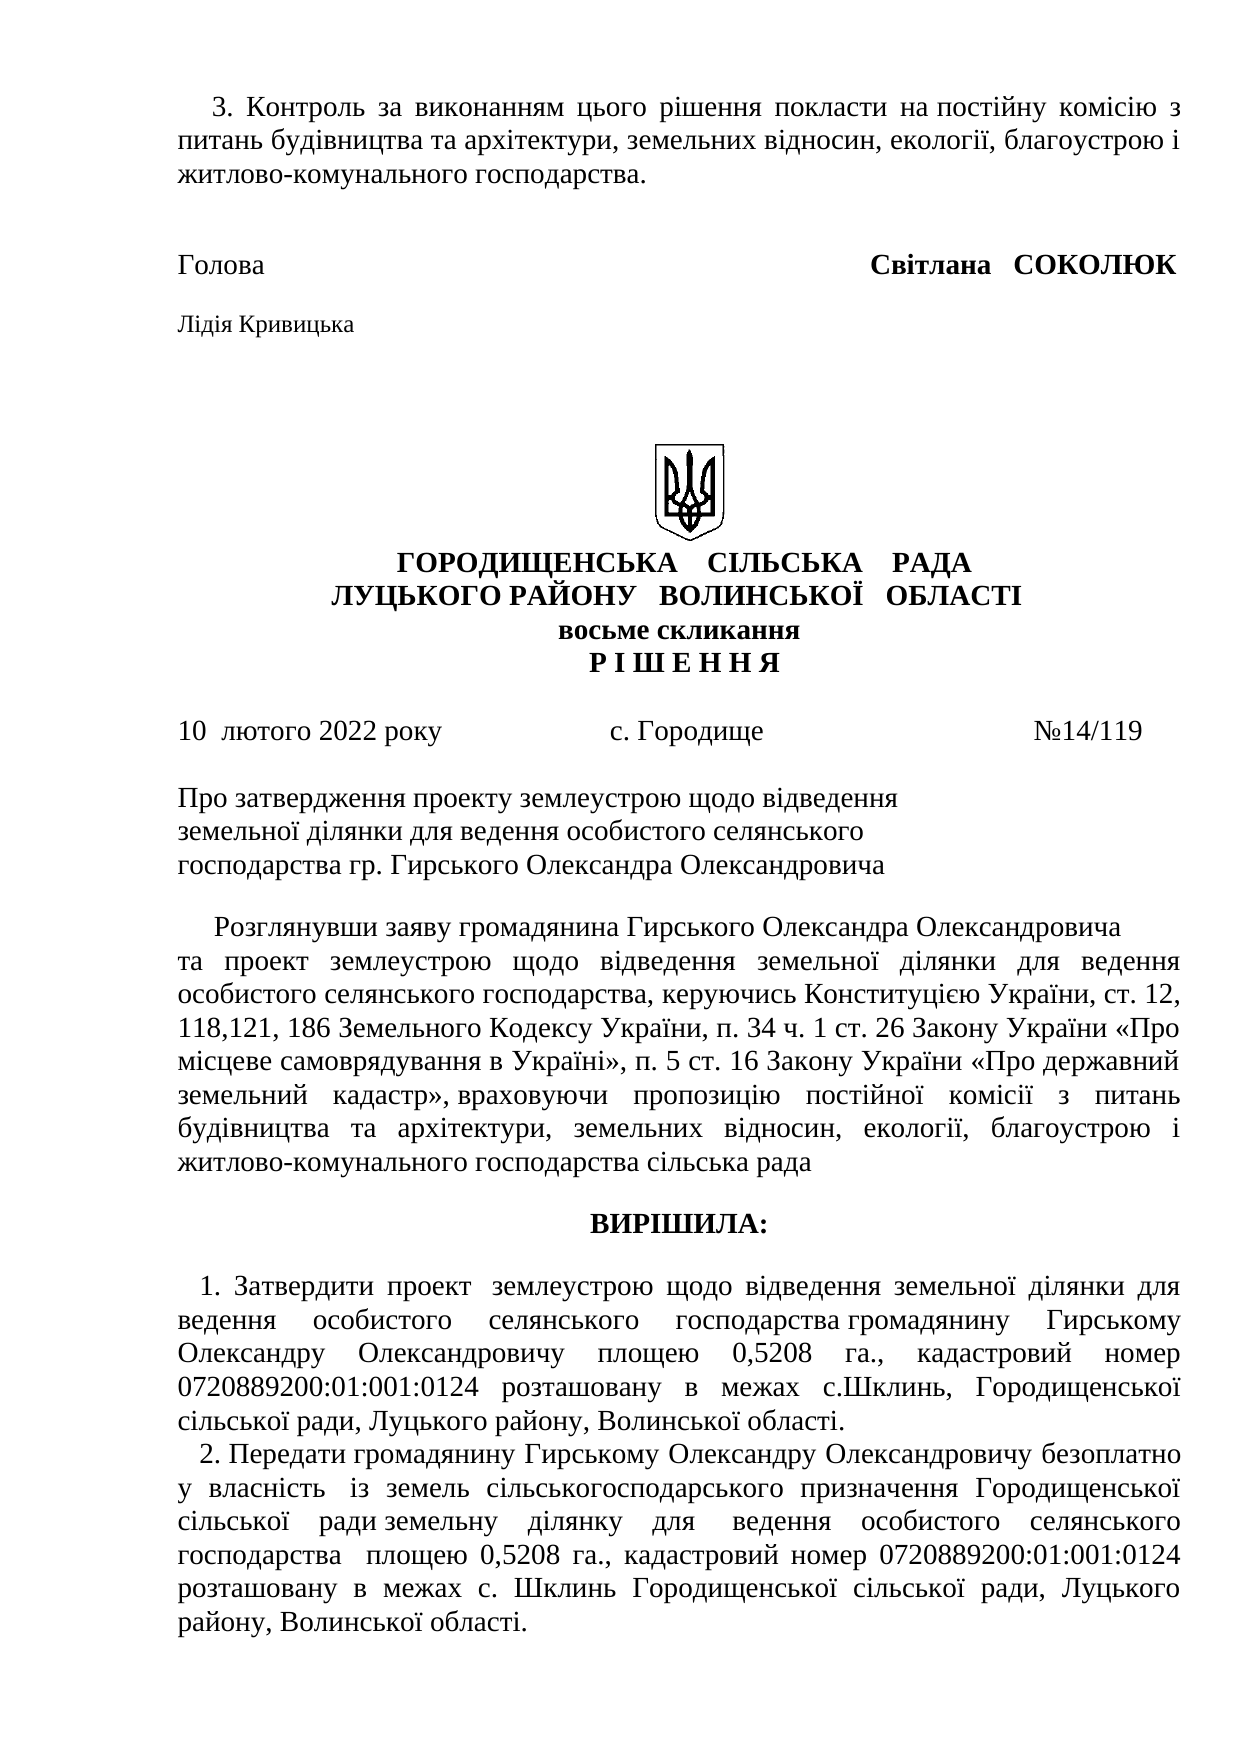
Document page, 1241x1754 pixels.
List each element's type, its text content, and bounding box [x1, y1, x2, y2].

text Голова Світлана СОКОЛЮК [177, 247, 1181, 280]
text ЛУЦЬКОГО РАЙОНУ ВОЛИНСЬКОЇ ОБЛАСТІ [177, 578, 1177, 612]
text ГОРОДИЩЕНСЬКА СІЛЬСЬКА РАДА [177, 545, 1191, 578]
text Лідія Кривицька [177, 309, 1181, 338]
text Розглянувши заяву громадянина Гирського Олександра Олександровича [177, 909, 1181, 943]
text господарства гр. Гирського Олександра Олександровича [177, 847, 1181, 880]
text ВИРІШИЛА: [177, 1206, 1181, 1240]
text земельної ділянки для ведення особистого селянського [177, 813, 1181, 847]
text Р І Ш Е Н Н Я [177, 646, 1191, 679]
text 3. Контроль за виконанням цього рішення покласти на постійну комісію з питань будівництва та архітектури, земельних відносин, екології, благоустрою і житлово-комунального господарства. [177, 89, 1181, 189]
text 10 лютого 2022 року с. Городище №14/119 [177, 713, 1181, 746]
text Про затвердження проекту землеустрою щодо відведення [177, 780, 1181, 813]
text 1. Затвердити проект землеустрою щодо відведення земельної ділянки для ведення особистого селянського господарства громадянину Гирському Олександру Олександровичу площею 0,5208 га., кадастровий номер 0720889200:01:001:0124 розташовану в межах с.Шклинь, Городищенської сільської ради, Луцького району, Волинської області. [177, 1268, 1181, 1436]
text восьме скликання [177, 612, 1181, 646]
text та проект землеустрою щодо відведення земельної ділянки для ведення особистого селянського господарства, керуючись Конституцією України, ст. 12, 118,121, 186 Земельного Кодексу України, п. 34 ч. 1 ст. 26 Закону України «Про місцеве самоврядування в Україні», п. 5 ст. 16 Закону України «Про державний земельний кадастр», враховуючи пропозицію постійної комісії з питань будівництва та архітектури, земельних відносин, екології, благоустрою і житлово-комунального господарства сільська рада [177, 943, 1181, 1177]
picture [654, 443, 725, 541]
text 2. Передати громадянину Гирському Олександру Олександровичу безоплатно у власність із земель сільськогосподарського призначення Городищенської сільської ради земельну ділянку для ведення особистого селянського господарства площею 0,5208 га., кадастровий номер 0720889200:01:001:0124 розташовану в межах с. Шклинь Городищенської сільської ради, Луцького району, Волинської області. [177, 1436, 1181, 1637]
